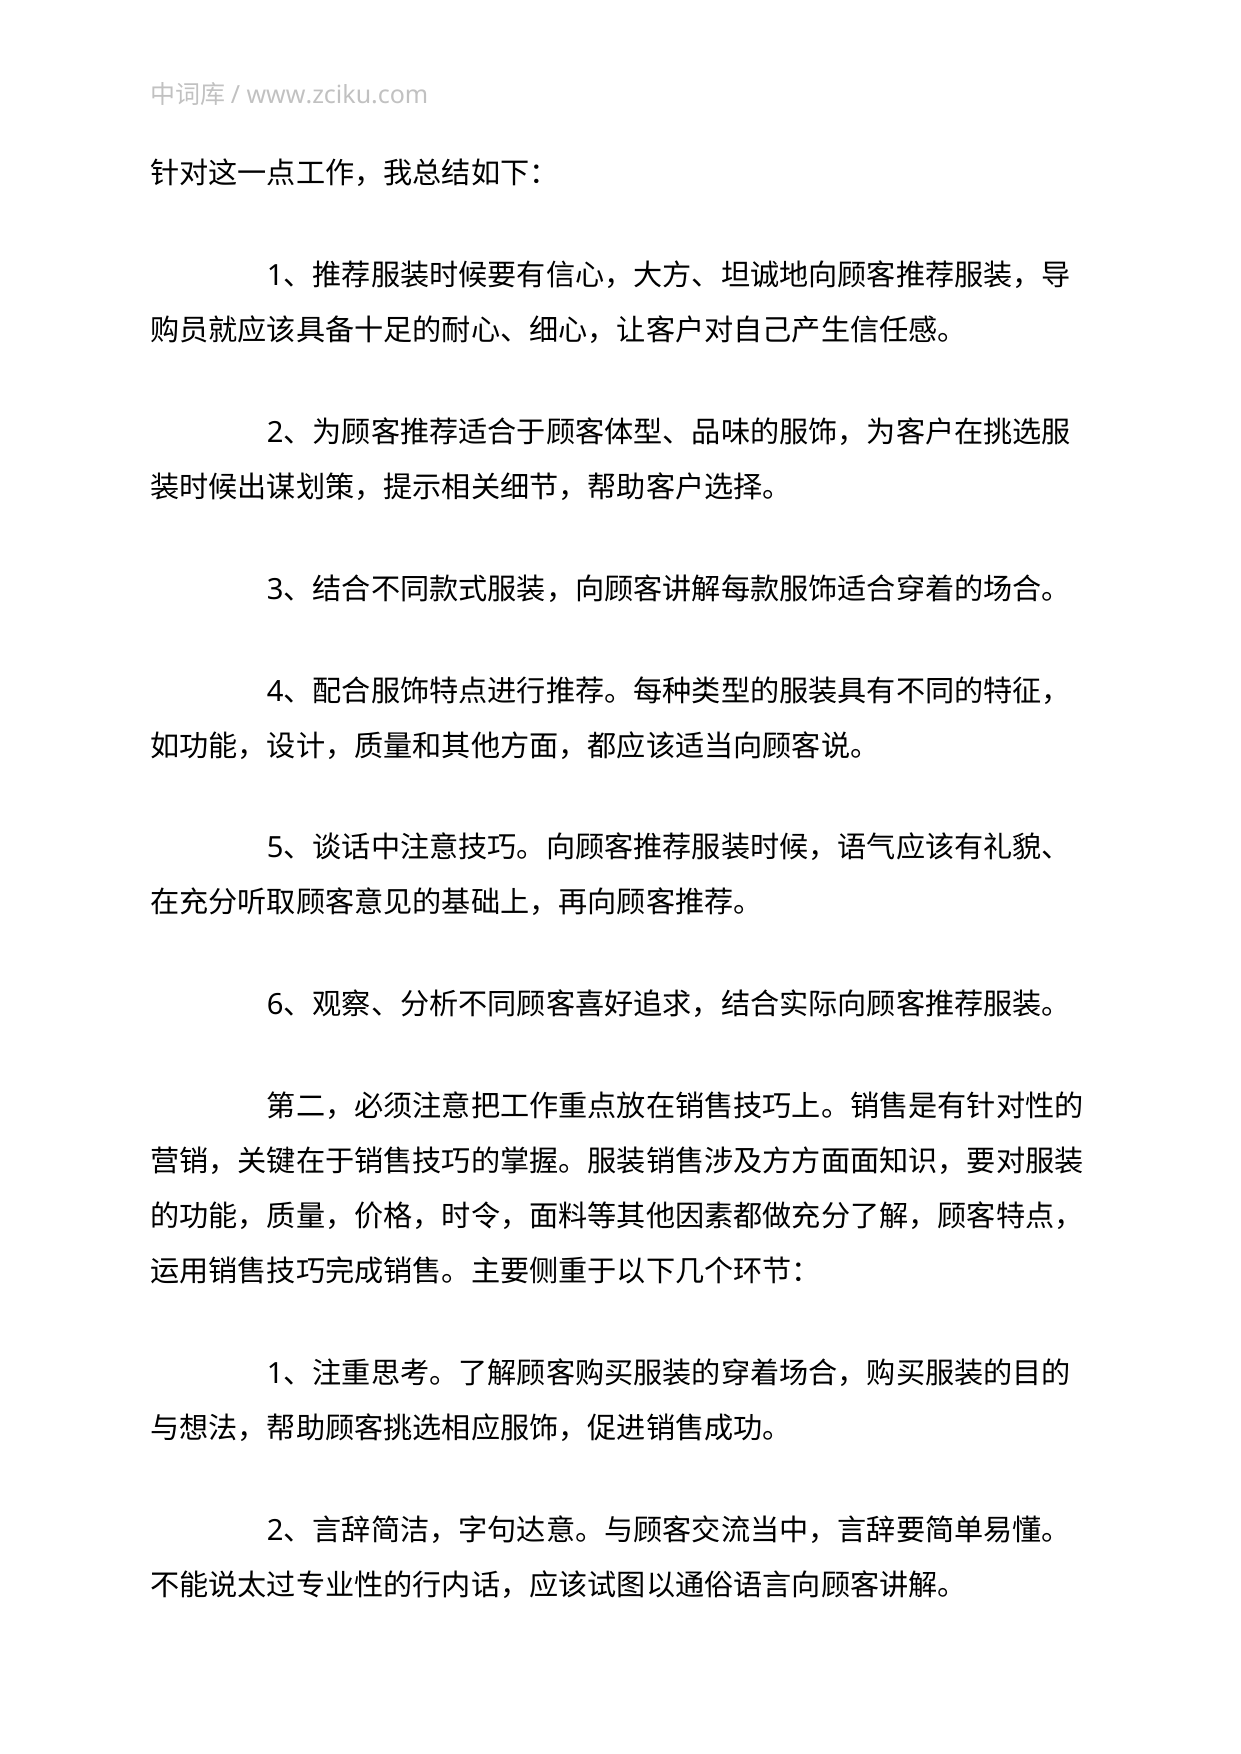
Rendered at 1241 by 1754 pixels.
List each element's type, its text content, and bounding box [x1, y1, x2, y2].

text 第二，必须注意把工作重点放在销售技巧上。销售是有针对性的营销，关键在于销售技巧的掌握。服装销售涉及方方面面知识，要对服装的功能，质量，价格，时令，面料等其他因素都做充分了解，顾客特点，运用销售技巧完成销售。主要侧重于以下几个环节： [150, 1083, 1090, 1290]
text 1、注重思考。了解顾客购买服装的穿着场合，购买服装的目的与想法，帮助顾客挑选相应服饰，促进销售成功。 [150, 1349, 1090, 1447]
text 3、结合不同款式服装，向顾客讲解每款服饰适合穿着的场合。 [150, 565, 1090, 608]
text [150, 150, 1090, 192]
text 6、观察、分析不同顾客喜好追求，结合实际向顾客推荐服装。 [150, 981, 1090, 1023]
text 5、谈话中注意技巧。向顾客推荐服装时候，语气应该有礼貌、在充分听取顾客意见的基础上，再向顾客推荐。 [150, 824, 1090, 921]
text 1、推荐服装时候要有信心，大方、坦诚地向顾客推荐服装，导购员就应该具备十足的耐心、细心，让客户对自己产生信任感。 [150, 252, 1090, 349]
text 4、配合服饰特点进行推荐。每种类型的服装具有不同的特征，如功能，设计，质量和其他方面，都应该适当向顾客说。 [150, 667, 1090, 764]
text 2、为顾客推荐适合于顾客体型、品味的服饰，为客户在挑选服装时候出谋划策，提示相关细节，帮助客户选择。 [150, 408, 1090, 506]
text 2、言辞简洁，字句达意。与顾客交流当中，言辞要简单易懂。不能说太过专业性的行内话，应该试图以通俗语言向顾客讲解。 [150, 1506, 1090, 1603]
